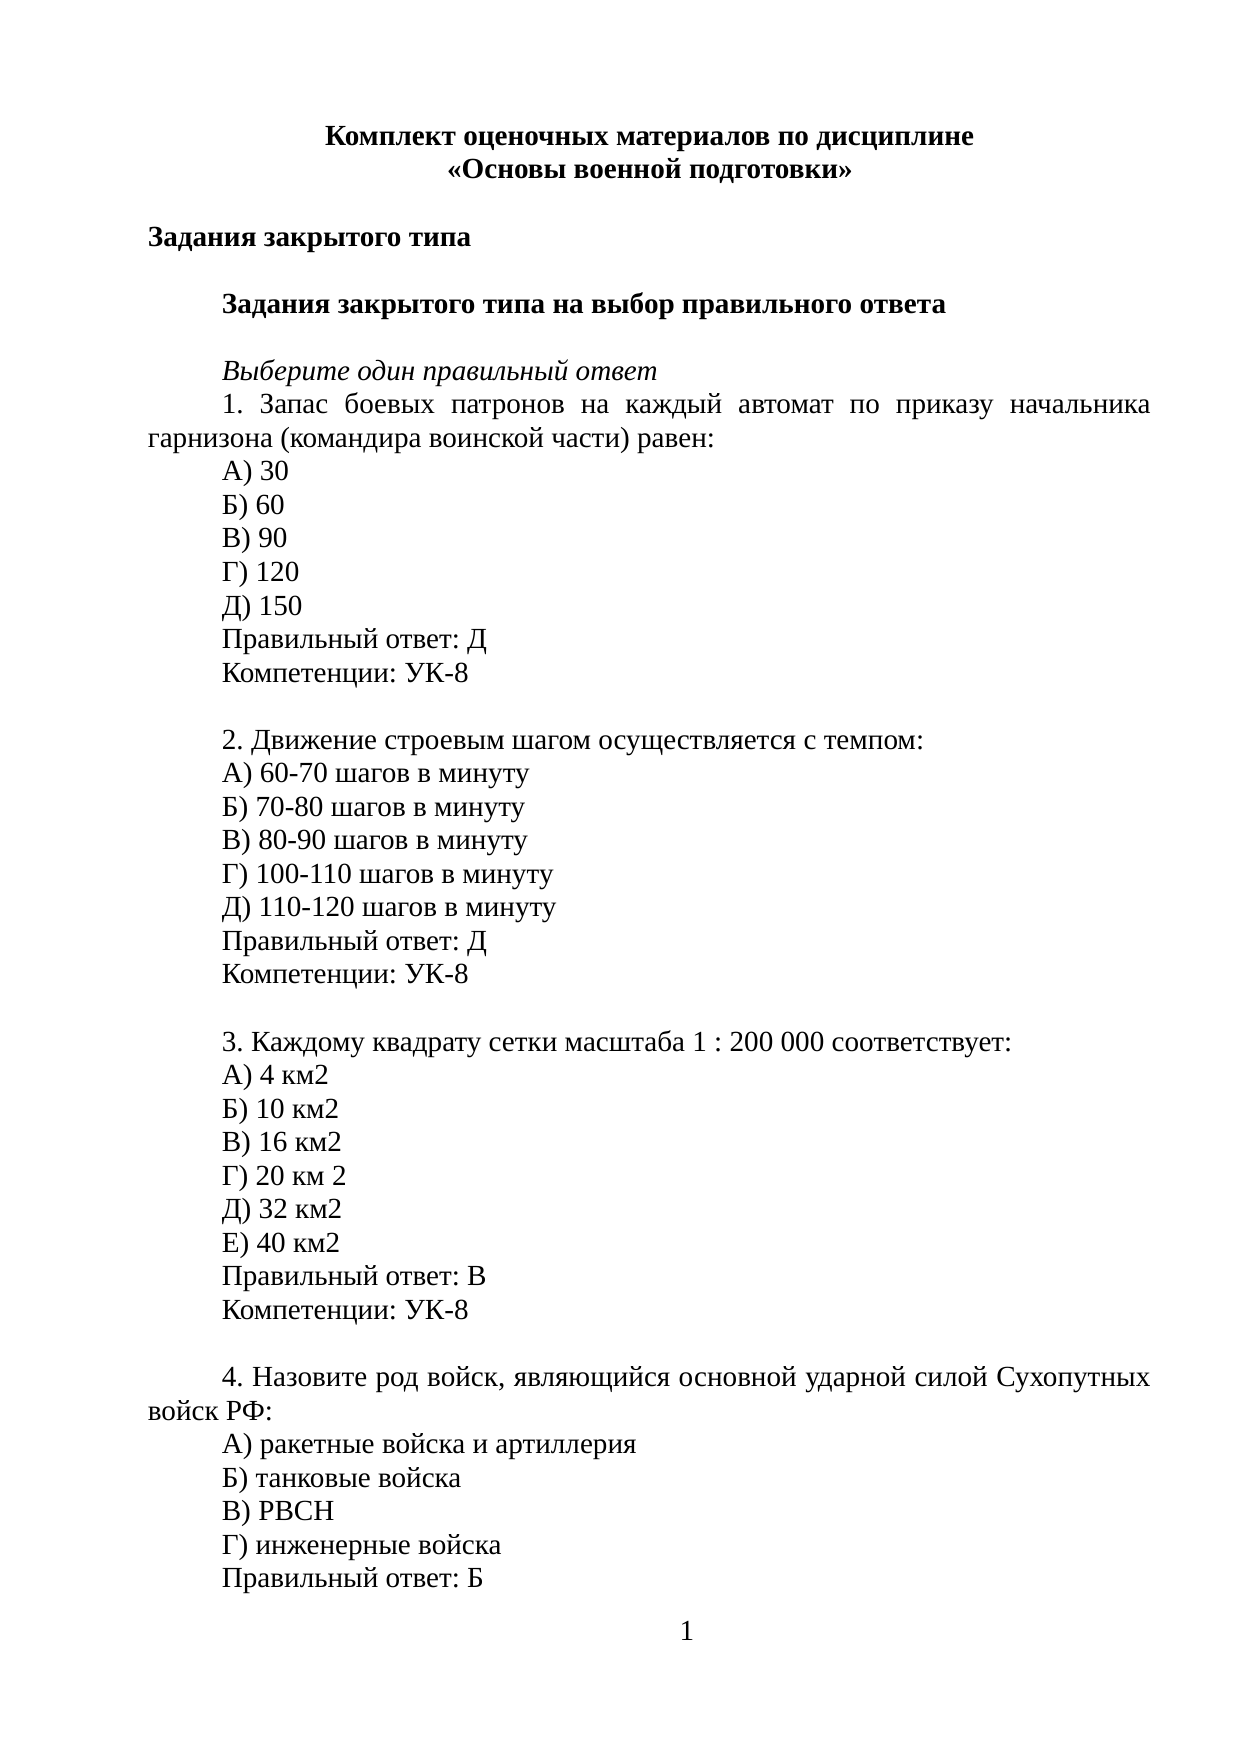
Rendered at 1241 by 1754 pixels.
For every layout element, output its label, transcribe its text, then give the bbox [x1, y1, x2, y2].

text В) 16 км2 [148, 1124, 1152, 1158]
text Правильный ответ: В [148, 1258, 1152, 1292]
text 1. Запас боевых патронов на каждый автомат по приказу начальника гарнизона (командира воинской части) равен: [148, 386, 1152, 453]
text Выберите один правильный ответ [148, 353, 1152, 386]
text Правильный ответ: Б [148, 1560, 1152, 1594]
subtitle Комплект оценочных материалов по дисциплине «Основы военной подготовки» [148, 118, 1152, 185]
text Б) 70-80 шагов в минуту [148, 789, 1152, 822]
subtitle Задания закрытого типа [148, 219, 1152, 252]
text В) 80-90 шагов в минуту [148, 822, 1152, 856]
text 2. Движение строевым шагом осуществляется с темпом: [148, 722, 1152, 755]
text Д) 110-120 шагов в минуту [148, 889, 1152, 923]
text Правильный ответ: Д [148, 923, 1152, 957]
text Б) танковые войска [148, 1460, 1152, 1493]
text Правильный ответ: Д [148, 621, 1152, 655]
text Г) 20 км 2 [148, 1158, 1152, 1191]
text А) 60-70 шагов в минуту [148, 755, 1152, 789]
text А) ракетные войска и артиллерия [148, 1426, 1152, 1460]
text Компетенции: УК-8 [148, 957, 1152, 990]
text Б) 60 [148, 487, 1152, 521]
text 3. Каждому квадрату сетки масштаба 1 : 200 000 соответствует: [148, 1024, 1152, 1057]
text Е) 40 км2 [148, 1225, 1152, 1258]
text Г) инженерные войска [148, 1527, 1152, 1560]
text Д) 150 [148, 588, 1152, 621]
text Компетенции: УК-8 [148, 1292, 1152, 1326]
text Б) 10 км2 [148, 1091, 1152, 1124]
text Г) 120 [148, 554, 1152, 588]
subtitle Задания закрытого типа на выбор правильного ответа [148, 286, 1152, 319]
text Д) 32 км2 [148, 1191, 1152, 1225]
text В) РВСН [148, 1493, 1152, 1527]
text Компетенции: УК-8 [148, 655, 1152, 688]
text А) 4 км2 [148, 1057, 1152, 1091]
text А) 30 [148, 453, 1152, 487]
text В) 90 [148, 521, 1152, 554]
text Г) 100-110 шагов в минуту [148, 856, 1152, 889]
text 4. Назовите род войск, являющийся основной ударной силой Сухопутных войск РФ: [148, 1359, 1152, 1426]
